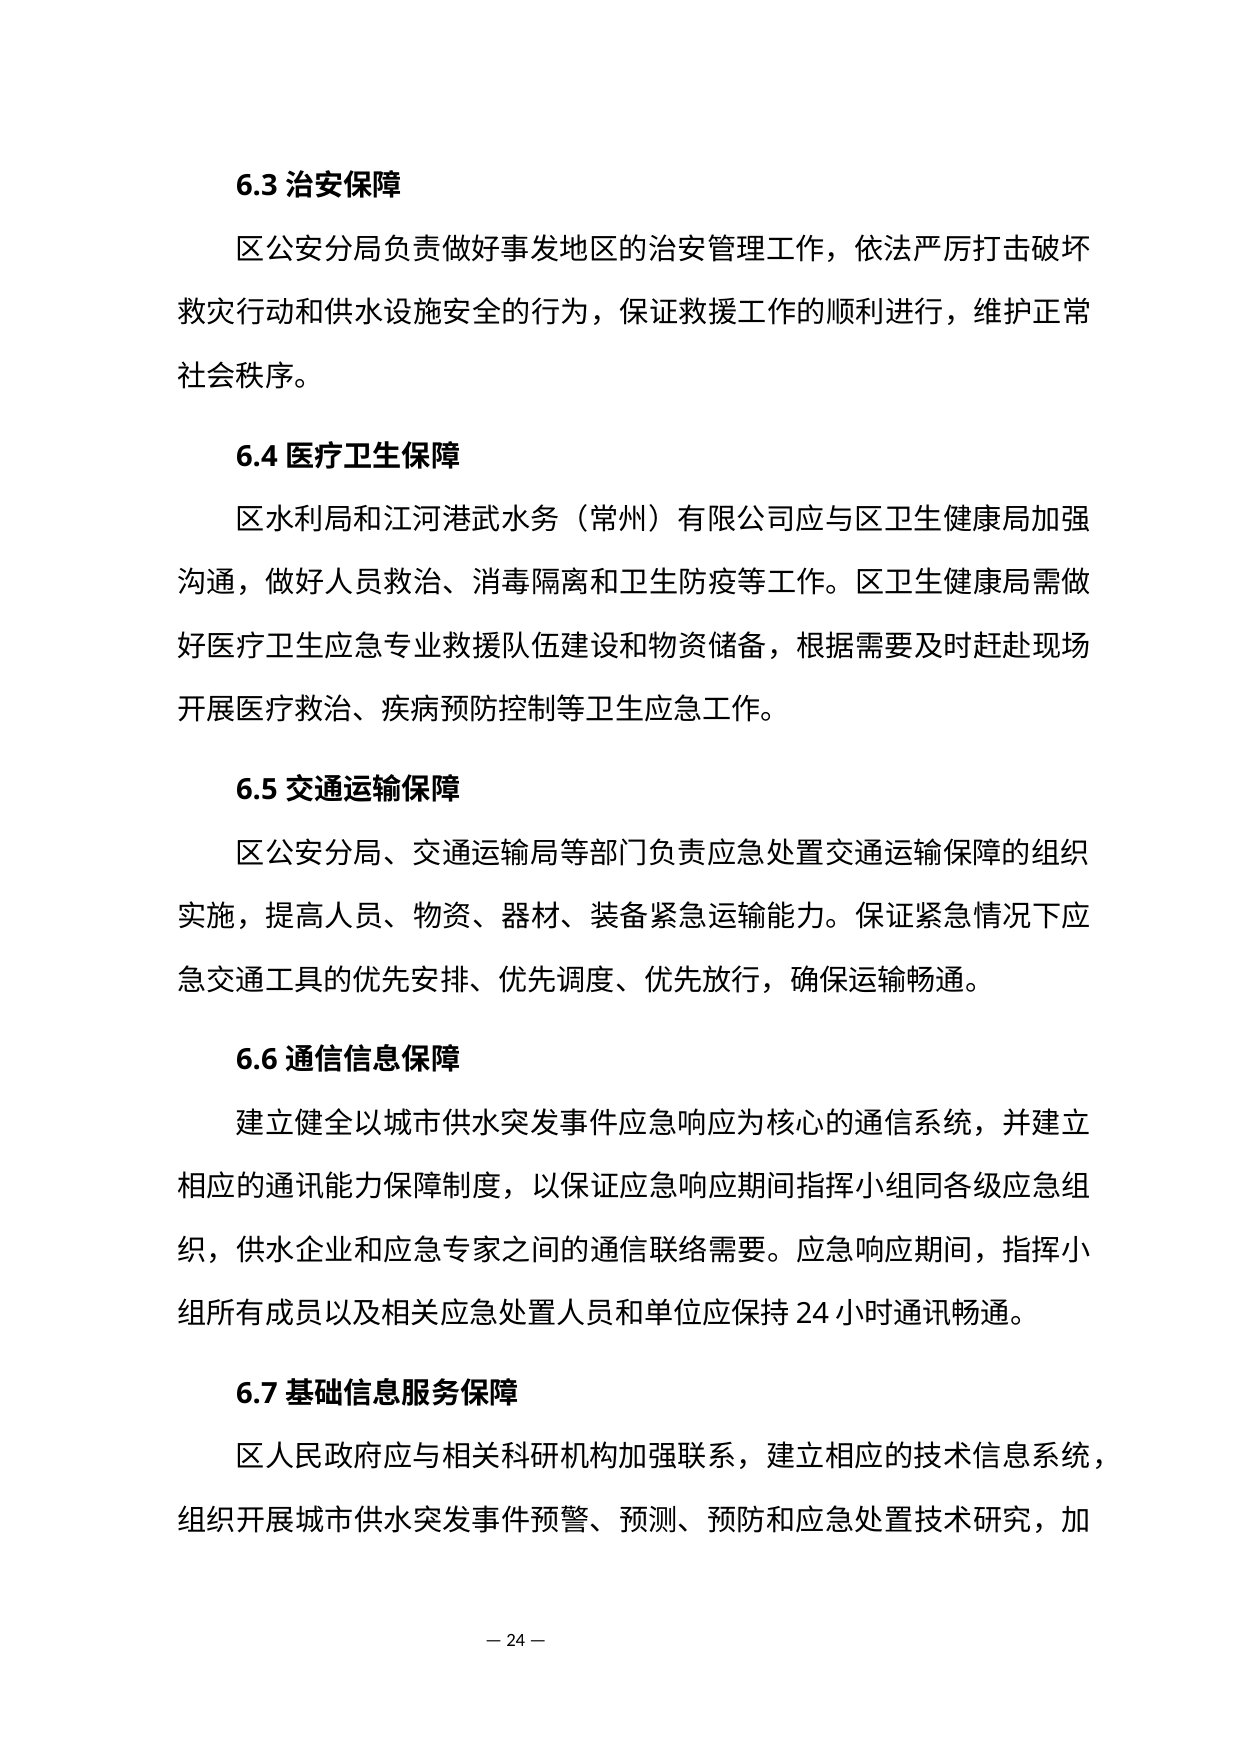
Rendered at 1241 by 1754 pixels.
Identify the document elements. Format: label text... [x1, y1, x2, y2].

text 区公安分局负责做好事发地区的治安管理工作，依法严厉打击破坏救灾行动和供水设施安全的行为，保证救援工作的顺利进行，维护正常社会秩序。 [177, 226, 1092, 395]
subtitle 6.4 医疗卫生保障 [177, 432, 1092, 474]
subtitle 6.6 通信信息保障 [177, 1036, 1092, 1078]
text 区水利局和江河港武水务（常州）有限公司应与区卫生健康局加强沟通，做好人员救治、消毒隔离和卫生防疫等工作。区卫生健康局需做好医疗卫生应急专业救援队伍建设和物资储备，根据需要及时赶赴现场开展医疗救治、疾病预防控制等卫生应急工作。 [177, 496, 1092, 728]
text 区公安分局、交通运输局等部门负责应急处置交通运输保障的组织实施，提高人员、物资、器材、装备紧急运输能力。保证紧急情况下应急交通工具的优先安排、优先调度、优先放行，确保运输畅通。 [177, 829, 1092, 998]
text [177, 1433, 1092, 1539]
text 建立健全以城市供水突发事件应急响应为核心的通信系统，并建立相应的通讯能力保障制度，以保证应急响应期间指挥小组同各级应急组织，供水企业和应急专家之间的通信联络需要。应急响应期间，指挥小组所有成员以及相关应急处置人员和单位应保持24小时通讯畅通。 [177, 1099, 1092, 1332]
subtitle 6.7 基础信息服务保障 [177, 1369, 1092, 1412]
subtitle 6.5 交通运输保障 [177, 766, 1092, 808]
subtitle 6.3 治安保障 [177, 162, 1092, 204]
